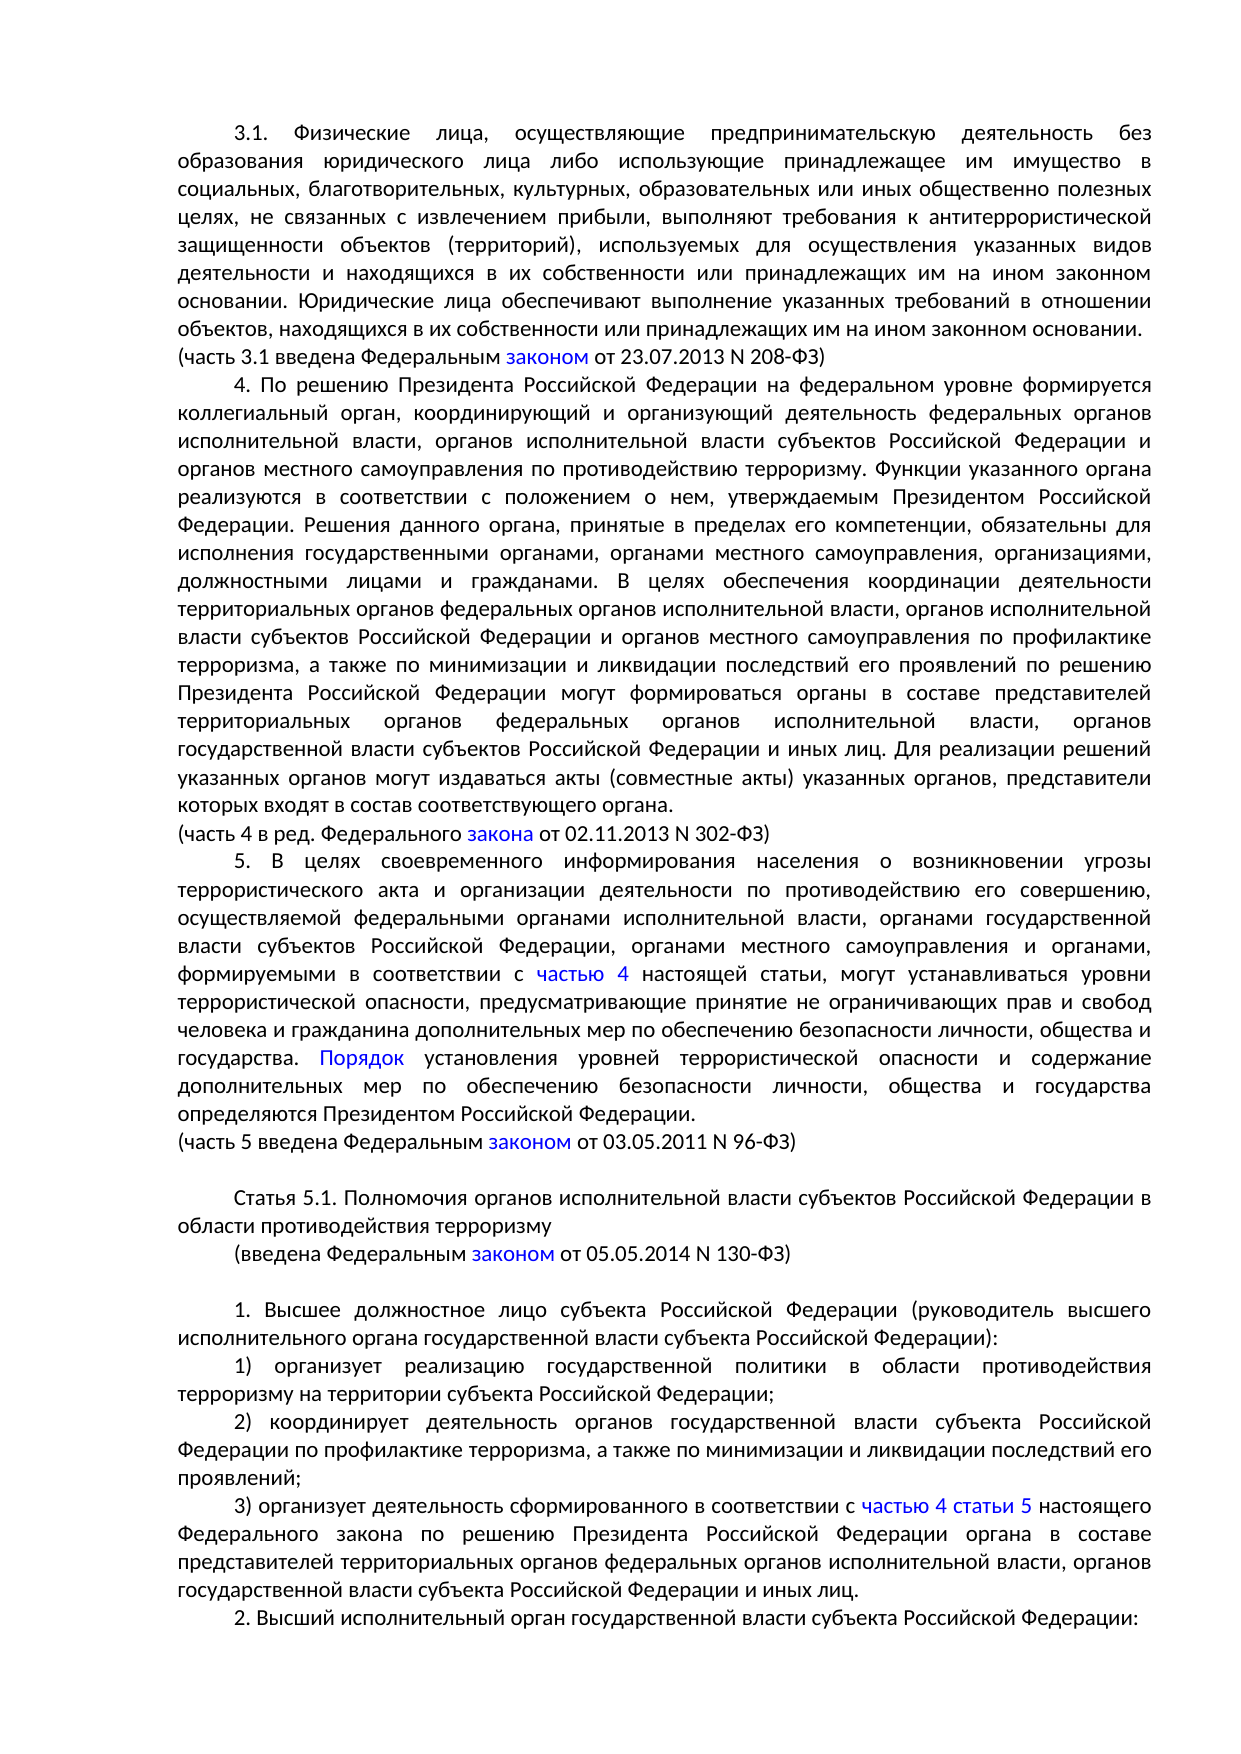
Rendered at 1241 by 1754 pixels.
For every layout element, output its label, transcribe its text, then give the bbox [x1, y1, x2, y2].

text 1. Высшее должностное лицо субъекта Российской Федерации (руководитель высшего исполнительного органа государственной власти субъекта Российской Федерации): [177, 1295, 1152, 1351]
text 3.1. Физические лица, осуществляющие предпринимательскую деятельность без образования юридического лица либо использующие принадлежащее им имущество в социальных, благотворительных, культурных, образовательных или иных общественно полезных целях, не связанных с извлечением прибыли, выполняют требования к антитеррористической защищенности объектов (территорий), используемых для осуществления указанных видов деятельности и находящихся в их собственности или принадлежащих им на ином законном основании. Юридические лица обеспечивают выполнение указанных требований в отношении объектов, находящихся в их собственности или принадлежащих им на ином законном основании. [177, 118, 1152, 342]
text 4. По решению Президента Российской Федерации на федеральном уровне формируется коллегиальный орган, координирующий и организующий деятельность федеральных органов исполнительной власти, органов исполнительной власти субъектов Российской Федерации и органов местного самоуправления по противодействию терроризму. Функции указанного органа реализуются в соответствии с положением о нем, утверждаемым Президентом Российской Федерации. Решения данного органа, принятые в пределах его компетенции, обязательны для исполнения государственными органами, органами местного самоуправления, организациями, должностными лицами и гражданами. В целях обеспечения координации деятельности территориальных органов федеральных органов исполнительной власти, органов исполнительной власти субъектов Российской Федерации и органов местного самоуправления по профилактике терроризма, а также по минимизации и ликвидации последствий его проявлений по решению Президента Российской Федерации могут формироваться органы в составе представителей территориальных органов федеральных органов исполнительной власти, органов государственной власти субъектов Российской Федерации и иных лиц. Для реализации решений указанных органов могут издаваться акты (совместные акты) указанных органов, представители которых входят в состав соответствующего органа. [177, 370, 1152, 819]
text (часть 3.1 введена Федеральным законом от 23.07.2013 N 208-ФЗ) [177, 342, 1152, 370]
text (введена Федеральным законом от 05.05.2014 N 130-ФЗ) [177, 1239, 1152, 1267]
text Статья 5.1. Полномочия органов исполнительной власти субъектов Российской Федерации в области противодействия терроризму [177, 1183, 1152, 1239]
text 3) организует деятельность сформированного в соответствии с частью 4 статьи 5 настоящего Федерального закона по решению Президента Российской Федерации органа в составе представителей территориальных органов федеральных органов исполнительной власти, органов государственной власти субъекта Российской Федерации и иных лиц. [177, 1491, 1152, 1603]
text 2) координирует деятельность органов государственной власти субъекта Российской Федерации по профилактике терроризма, а также по минимизации и ликвидации последствий его проявлений; [177, 1407, 1152, 1491]
text (часть 4 в ред. Федерального закона от 02.11.2013 N 302-ФЗ) [177, 819, 1152, 847]
text (часть 5 введена Федеральным законом от 03.05.2011 N 96-ФЗ) [177, 1127, 1152, 1155]
text 5. В целях своевременного информирования населения о возникновении угрозы террористического акта и организации деятельности по противодействию его совершению, осуществляемой федеральными органами исполнительной власти, органами государственной власти субъектов Российской Федерации, органами местного самоуправления и органами, формируемыми в соответствии с частью 4 настоящей статьи, могут устанавливаться уровни террористической опасности, предусматривающие принятие не ограничивающих прав и свобод человека и гражданина дополнительных мер по обеспечению безопасности личности, общества и государства. Порядок установления уровней террористической опасности и содержание дополнительных мер по обеспечению безопасности личности, общества и государства определяются Президентом Российской Федерации. [177, 847, 1152, 1127]
text 2. Высший исполнительный орган государственной власти субъекта Российской Федерации: [177, 1603, 1152, 1631]
text 1) организует реализацию государственной политики в области противодействия терроризму на территории субъекта Российской Федерации; [177, 1351, 1152, 1407]
